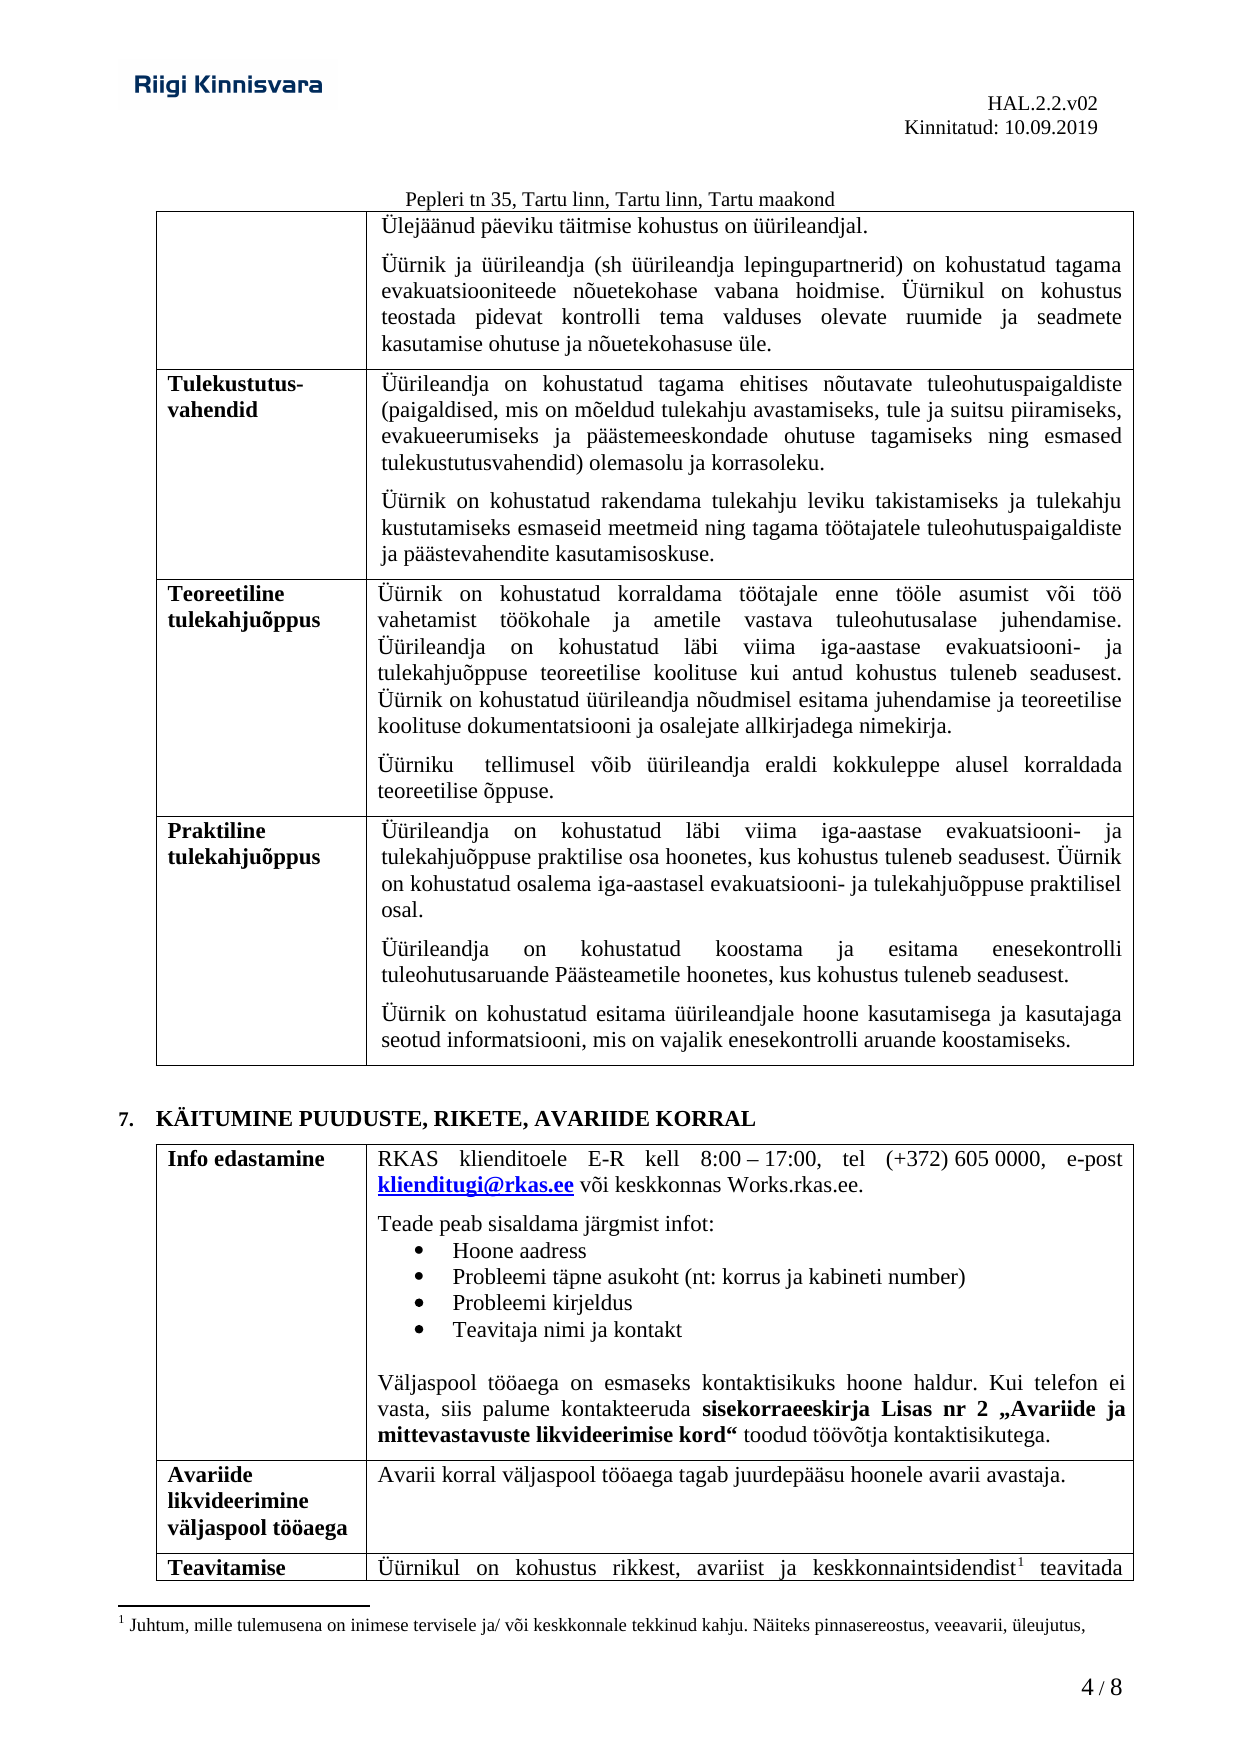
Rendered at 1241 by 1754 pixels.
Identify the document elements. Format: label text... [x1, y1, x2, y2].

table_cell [367, 212, 1133, 369]
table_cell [157, 212, 366, 369]
table_cell Avarii korral väljaspool tööaega tagab juurdepääsu hoonele avarii avastaja. [367, 1461, 1133, 1553]
table_cell Teoreetiline tulekahjuõppus [157, 580, 366, 816]
table_cell Avariide likvideerimine väljaspool tööaega [157, 1461, 366, 1553]
subtitle KÄITUMINE PUUDUSTE, RIKETE, AVARIIDE KORRAL [118, 1105, 1122, 1132]
picture [118, 59, 339, 110]
table_cell Tulekustutus-vahendid [157, 370, 366, 579]
table_header RKAS klienditoele E-R kell 8:00 – 17:00, tel (+372) 605 0000, e-post klienditugi@rkas.ee või keskkonnas Works.rkas.ee. Teade peab sisaldama järgmist infot: Hoone aadress Probleemi täpne asukoht (nt: korrus ja kabineti number) Probleemi kirjeldus Teavitaja nimi ja kontakt Väljaspool tööaega on esmaseks kontaktisikuks hoone haldur. Kui telefon ei vasta, siis palume kontakteeruda sisekorraeeskirja Lisas nr 2 „Avariide ja mittevastavuste likvideerimise kord“ toodud töövõtja kontaktisikutega. [367, 1145, 1133, 1460]
table_cell Praktiline tulekahjuõppus [157, 817, 366, 1065]
table_cell Üürileandja on kohustatud tagama ehitises nõutavate tuleohutuspaigaldiste (paigaldised, mis on mõeldud tulekahju avastamiseks, tule ja suitsu piiramiseks, evakueerumiseks ja päästemeeskondade ohutuse tagamiseks ning esmased tulekustutusvahendid) olemasolu ja korrasoleku. Üürnik on kohustatud rakendama tulekahju leviku takistamiseks ja tulekahju kustutamiseks esmaseid meetmeid ning tagama töötajatele tuleohutuspaigaldiste ja päästevahendite kasutamisoskuse. [367, 370, 1133, 579]
table_header Info edastamine [157, 1145, 366, 1460]
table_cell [367, 1554, 1133, 1580]
table_cell Üürnik on kohustatud korraldama töötajale enne tööle asumist või töö vahetamist töökohale ja ametile vastava tuleohutusalase juhendamise. Üürileandja on kohustatud läbi viima iga-aastase evakuatsiooni- ja tulekahjuõppuse teoreetilise koolituse kui antud kohustus tuleneb seadusest. Üürnik on kohustatud üürileandja nõudmisel esitama juhendamise ja teoreetilise koolituse dokumentatsiooni ja osalejate allkirjadega nimekirja. Üürniku tellimusel võib üürileandja eraldi kokkuleppe alusel korraldada teoreetilise õppuse. [367, 580, 1133, 816]
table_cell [157, 1554, 366, 1580]
table_cell Üürileandja on kohustatud läbi viima iga-aastase evakuatsiooni- ja tulekahjuõppuse praktilise osa hoonetes, kus kohustus tuleneb seadusest. Üürnik on kohustatud osalema iga-aastasel evakuatsiooni- ja tulekahjuõppuse praktilisel osal. Üürileandja on kohustatud koostama ja esitama enesekontrolli tuleohutusaruande Päästeametile hoonetes, kus kohustus tuleneb seadusest. Üürnik on kohustatud esitama üürileandjale hoone kasutamisega ja kasutajaga seotud informatsiooni, mis on vajalik enesekontrolli aruande koostamiseks. [367, 817, 1133, 1065]
